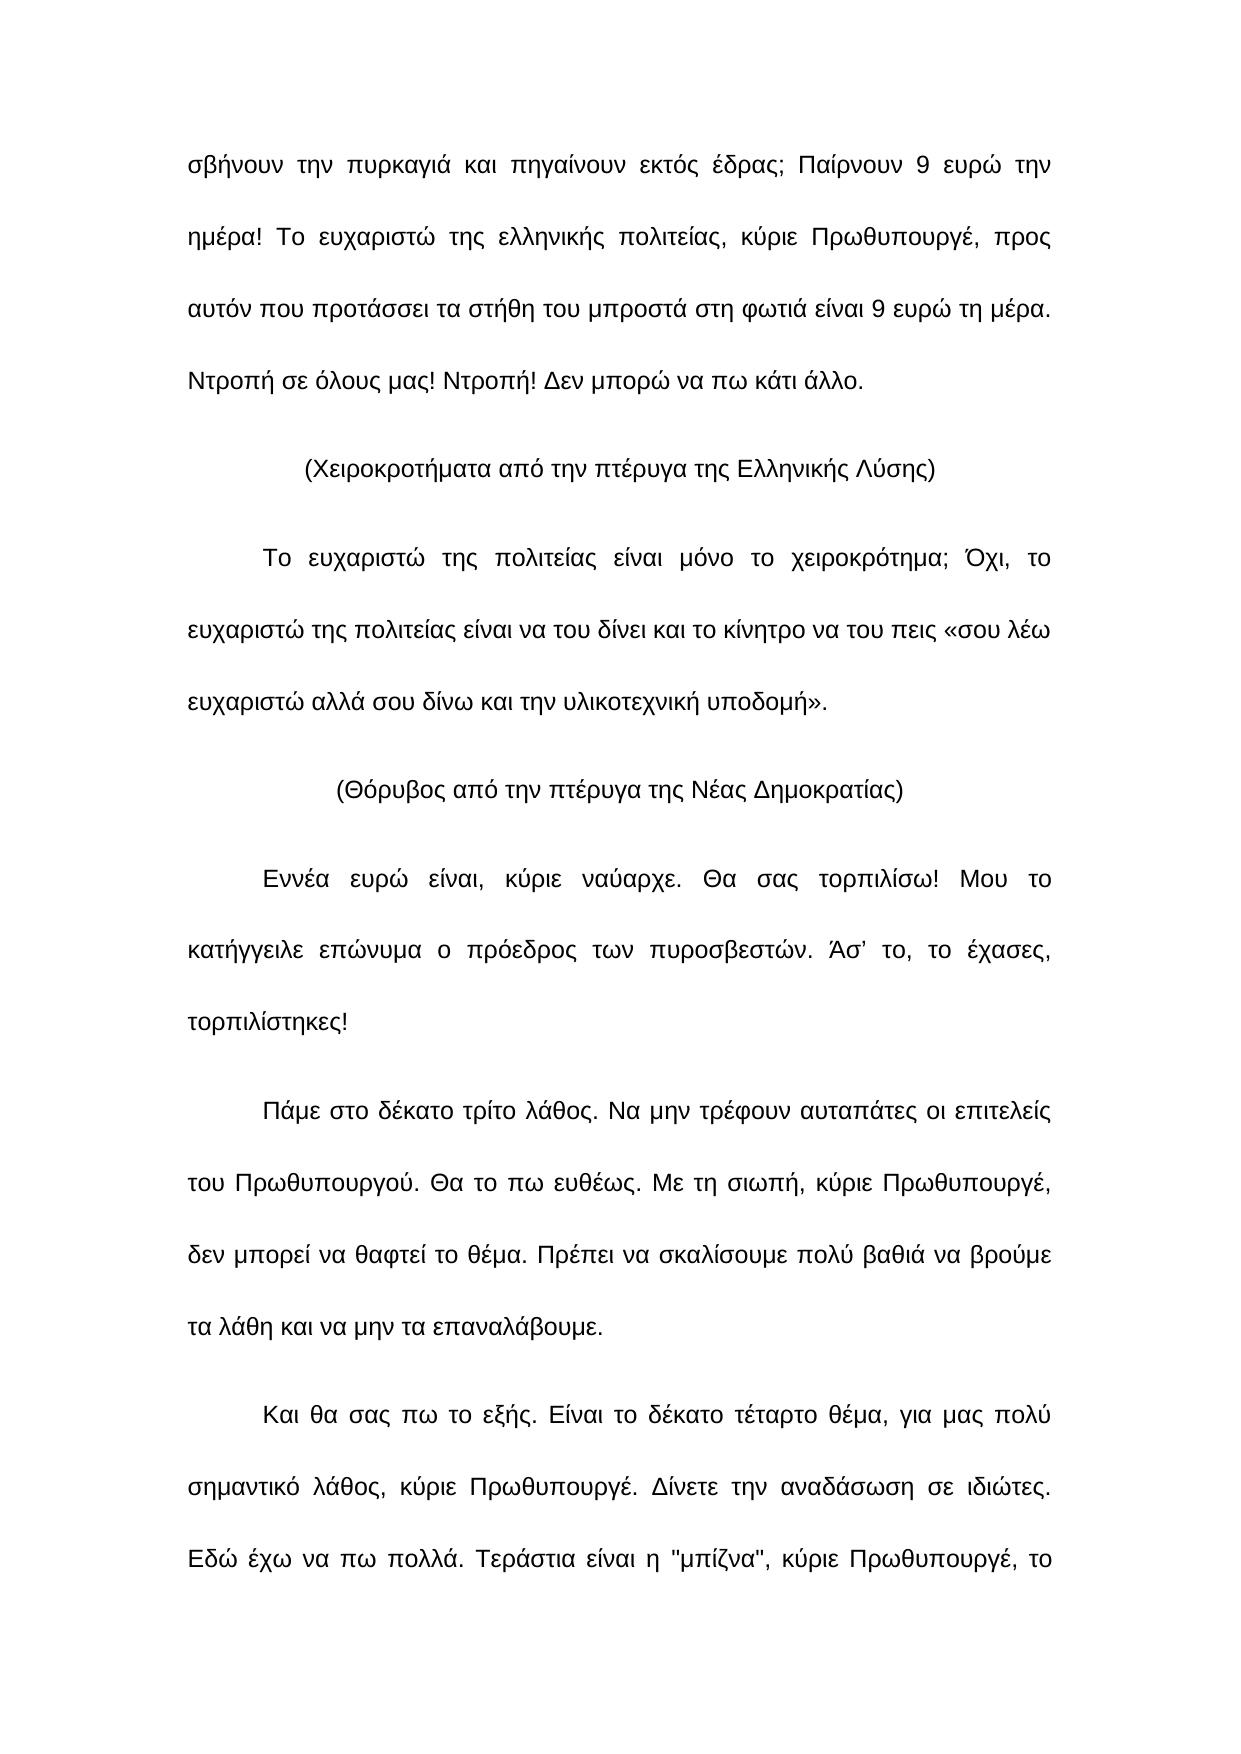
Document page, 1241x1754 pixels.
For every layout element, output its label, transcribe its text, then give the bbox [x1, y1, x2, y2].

text Εννέα ευρώ είναι, κύριε ναύαρχε. Θα σας τορπιλίσω! Μου το κατήγγειλε επώνυμα ο πρόεδρος των πυροσβεστών. Άσ’ το, το έχασες, τορπιλίστηκες! [187, 863, 1053, 1036]
text (Χειροκροτήματα από την πτέρυγα της Ελληνικής Λύσης) [187, 454, 1053, 483]
text Το ευχαριστώ της πολιτείας είναι μόνο το χειροκρότημα; Όχι, το ευχαριστώ της πολιτείας είναι να του δίνει και το κίνητρο να του πεις «σου λέω ευχαριστώ αλλά σου δίνω και την υλικοτεχνική υποδομή». [187, 543, 1053, 715]
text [187, 1400, 1053, 1572]
text Πάμε στο δέκατο τρίτο λάθος. Να μην τρέφουν αυταπάτες οι επιτελείς του Πρωθυπουργού. Θα το πω ευθέως. Με τη σιωπή, κύριε Πρωθυπουργέ, δεν μπορεί να θαφτεί το θέμα. Πρέπει να σκαλίσουμε πολύ βαθιά να βρούμε τα λάθη και να μην τα επαναλάβουμε. [187, 1096, 1053, 1340]
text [187, 150, 1053, 394]
text (Θόρυβος από την πτέρυγα της Νέας Δημοκρατίας) [187, 775, 1053, 804]
